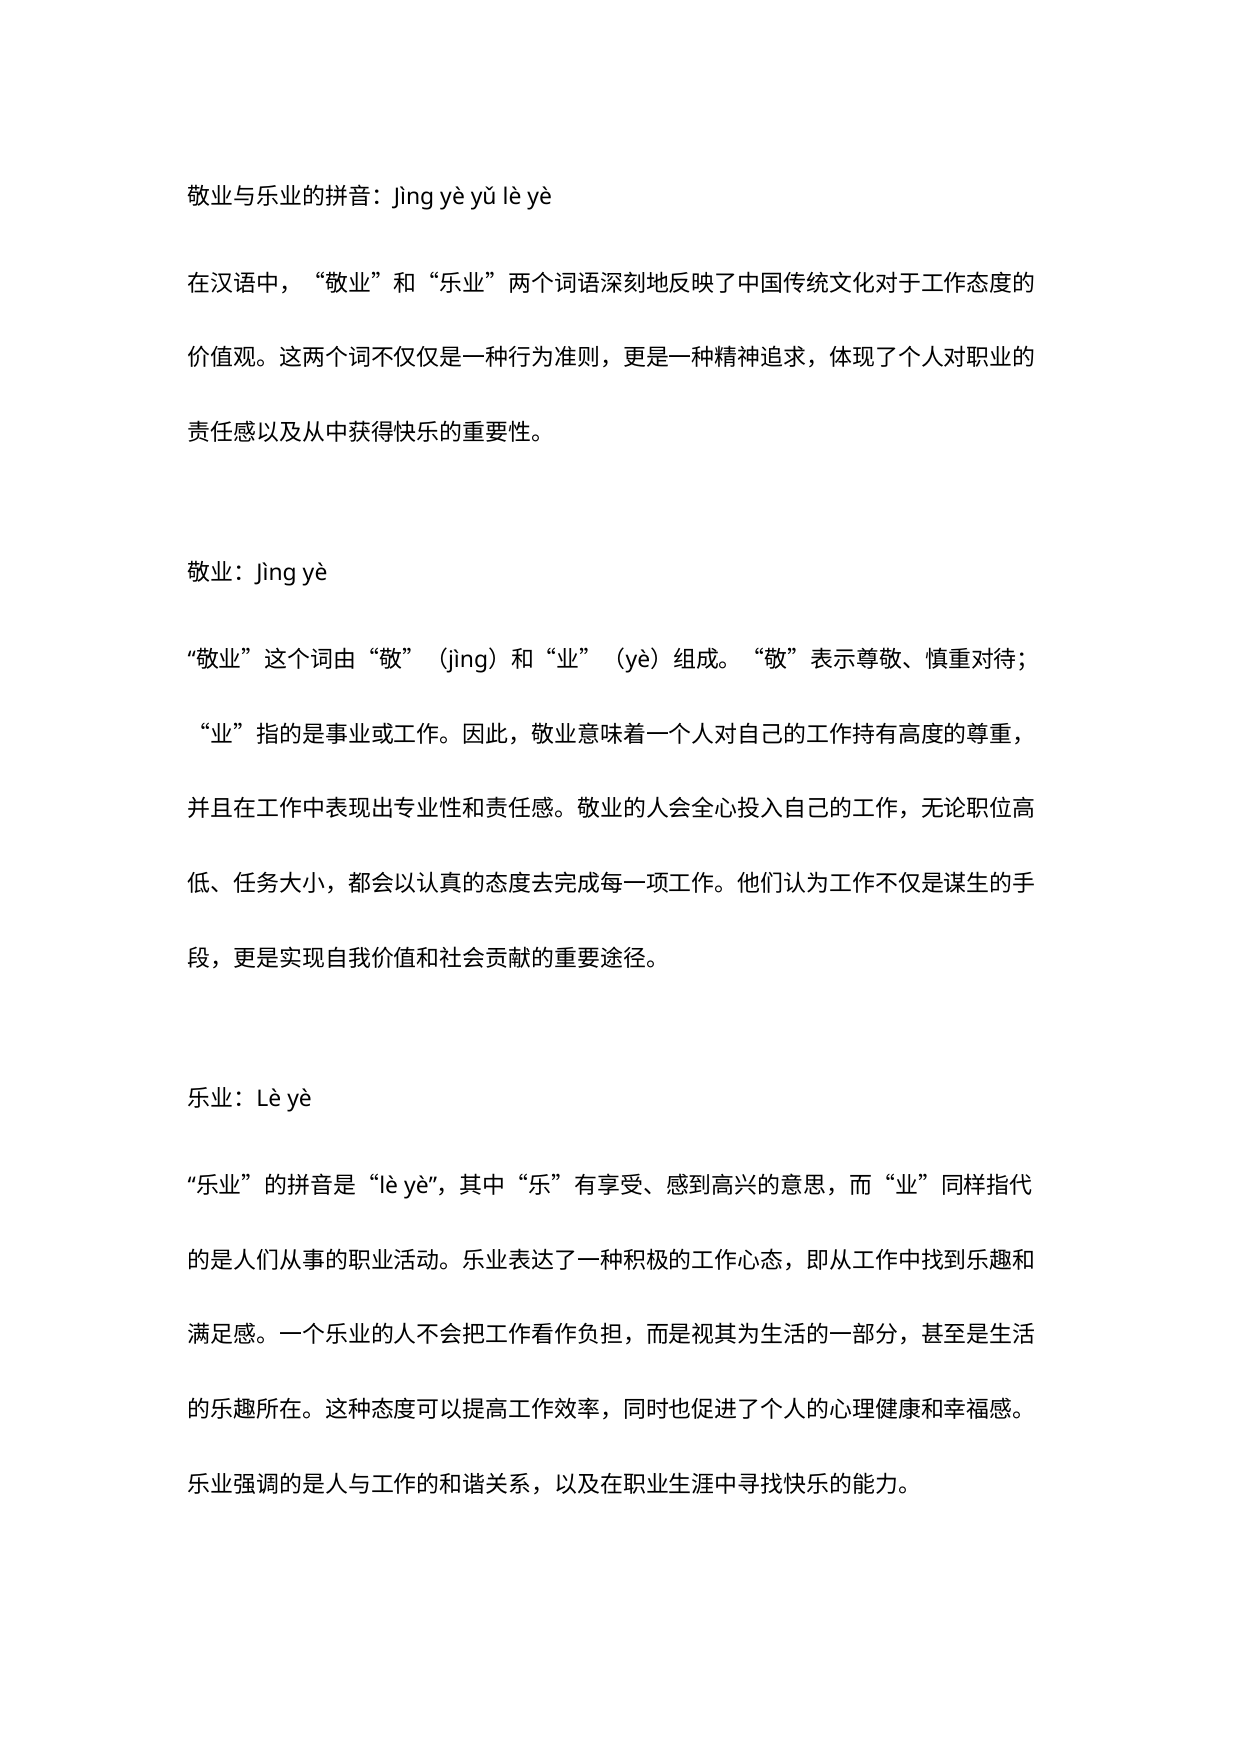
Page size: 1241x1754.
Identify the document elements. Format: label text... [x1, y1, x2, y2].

text 敬业与乐业的拼音：Jìng yè yǔ lè yè [187, 162, 1053, 227]
text “敬业”这个词由“敬”（jìng）和“业”（yè）组成。“敬”表示尊敬、慎重对待；“业”指的是事业或工作。因此，敬业意味着一个人对自己的工作持有高度的尊重，并且在工作中表现出专业性和责任感。敬业的人会全心投入自己的工作，无论职位高低、任务大小，都会以认真的态度去完成每一项工作。他们认为工作不仅是谋生的手段，更是实现自我价值和社会贡献的重要途径。 [187, 625, 1053, 989]
text 敬业：Jìng yè [187, 538, 1053, 603]
text “乐业”的拼音是“lè yè”，其中“乐”有享受、感到高兴的意思，而“业”同样指代的是人们从事的职业活动。乐业表达了一种积极的工作心态，即从工作中找到乐趣和满足感。一个乐业的人不会把工作看作负担，而是视其为生活的一部分，甚至是生活的乐趣所在。这种态度可以提高工作效率，同时也促进了个人的心理健康和幸福感。乐业强调的是人与工作的和谐关系，以及在职业生涯中寻找快乐的能力。 [187, 1151, 1053, 1515]
text 乐业：Lè yè [187, 1064, 1053, 1129]
text 在汉语中，“敬业”和“乐业”两个词语深刻地反映了中国传统文化对于工作态度的价值观。这两个词不仅仅是一种行为准则，更是一种精神追求，体现了个人对职业的责任感以及从中获得快乐的重要性。 [187, 249, 1053, 463]
